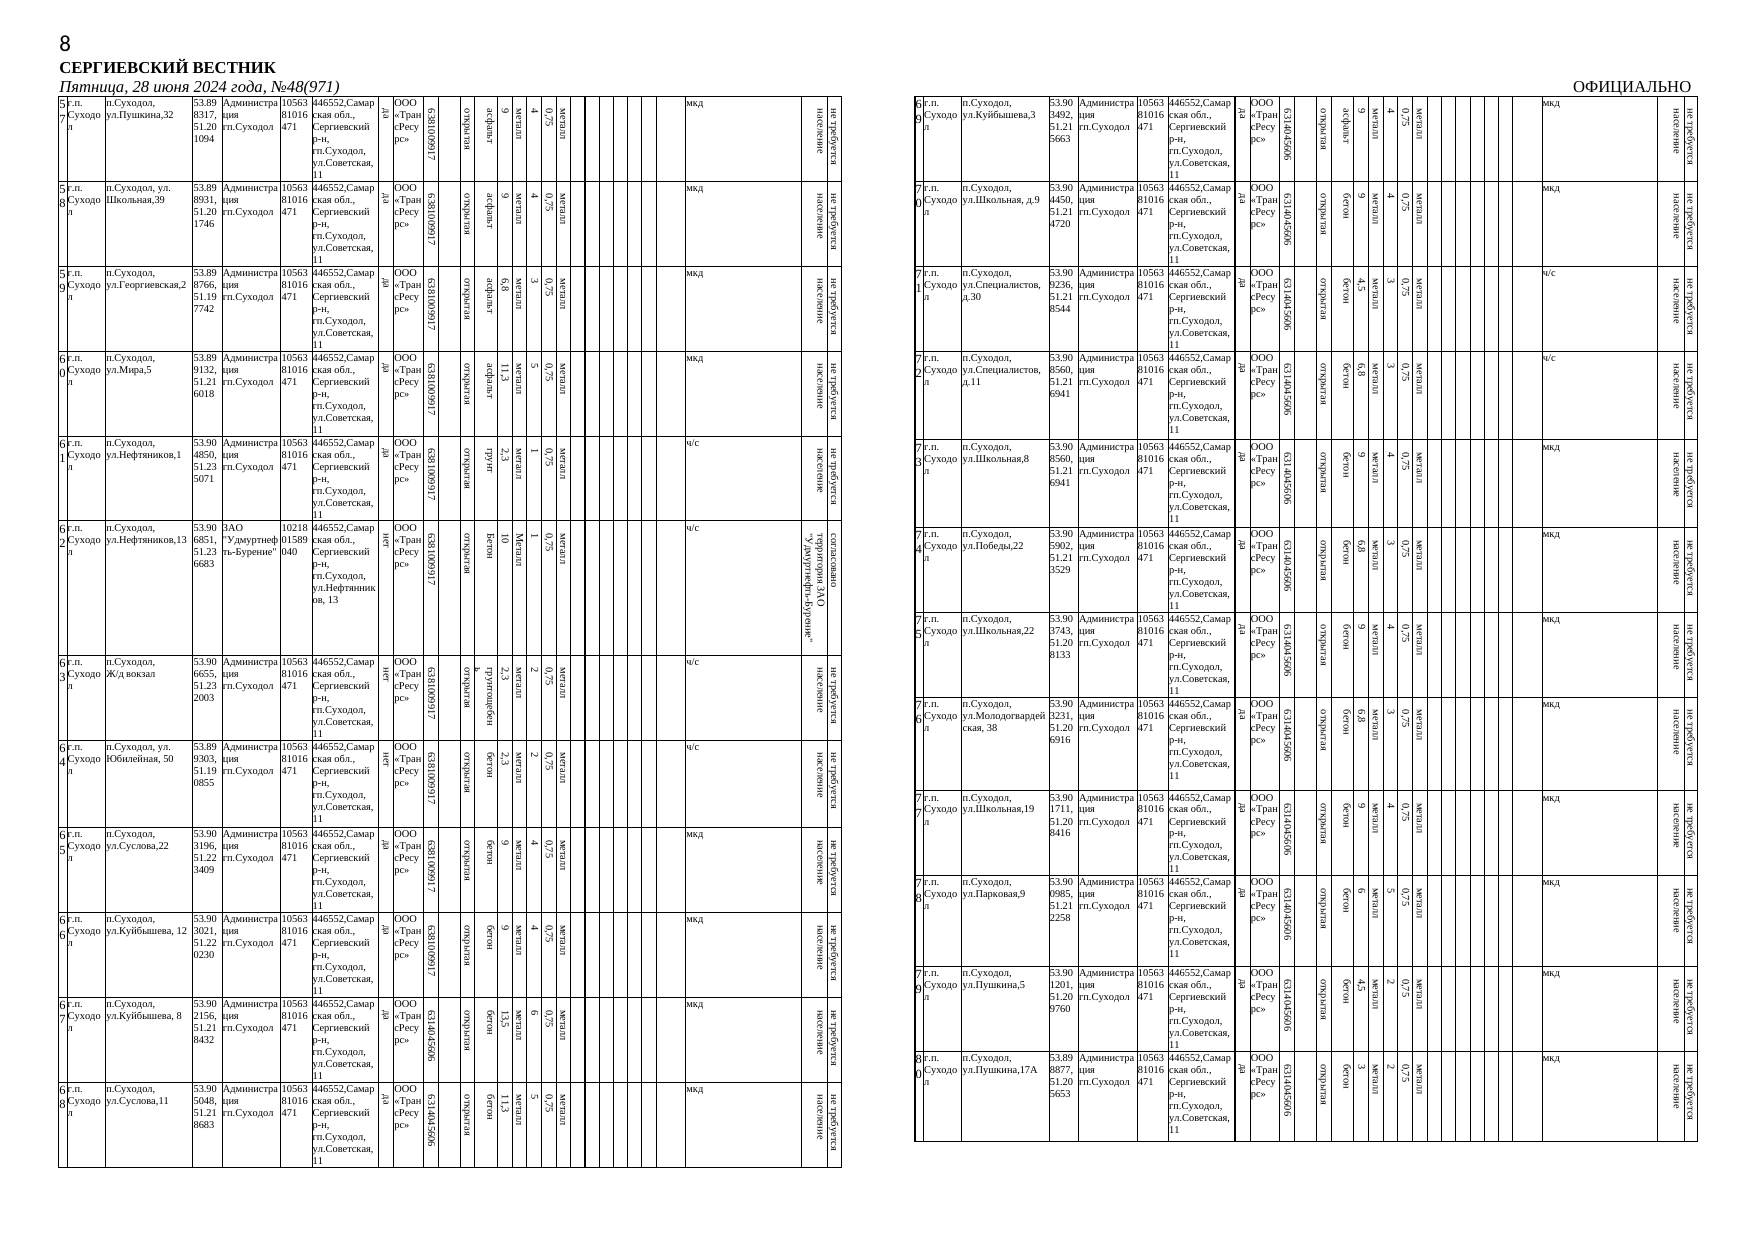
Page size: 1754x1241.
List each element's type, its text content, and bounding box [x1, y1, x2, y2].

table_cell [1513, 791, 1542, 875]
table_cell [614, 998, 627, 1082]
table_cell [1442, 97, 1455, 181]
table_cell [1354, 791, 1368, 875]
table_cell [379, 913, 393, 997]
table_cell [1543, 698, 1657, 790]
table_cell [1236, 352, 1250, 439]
table_cell ООО «ТрансРесурс» [394, 97, 423, 181]
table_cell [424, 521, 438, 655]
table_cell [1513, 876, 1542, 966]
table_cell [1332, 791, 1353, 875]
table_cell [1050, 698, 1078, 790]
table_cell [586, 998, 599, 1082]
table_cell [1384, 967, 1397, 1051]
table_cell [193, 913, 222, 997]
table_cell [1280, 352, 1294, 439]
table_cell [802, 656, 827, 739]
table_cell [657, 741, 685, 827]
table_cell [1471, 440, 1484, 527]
table_cell [600, 182, 613, 266]
table_cell 6381009917 [424, 97, 438, 181]
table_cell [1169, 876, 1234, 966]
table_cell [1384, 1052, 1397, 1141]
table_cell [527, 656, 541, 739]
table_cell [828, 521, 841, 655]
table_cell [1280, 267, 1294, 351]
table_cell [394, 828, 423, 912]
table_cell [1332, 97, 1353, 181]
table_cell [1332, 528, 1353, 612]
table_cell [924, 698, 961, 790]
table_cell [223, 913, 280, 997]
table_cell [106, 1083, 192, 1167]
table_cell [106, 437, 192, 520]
table_cell [614, 182, 627, 266]
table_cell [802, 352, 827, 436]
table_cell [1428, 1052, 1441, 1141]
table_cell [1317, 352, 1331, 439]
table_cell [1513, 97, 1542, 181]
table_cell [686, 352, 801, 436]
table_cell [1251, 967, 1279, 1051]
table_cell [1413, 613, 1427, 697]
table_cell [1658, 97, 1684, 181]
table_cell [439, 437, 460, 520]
table_cell металл [513, 97, 526, 181]
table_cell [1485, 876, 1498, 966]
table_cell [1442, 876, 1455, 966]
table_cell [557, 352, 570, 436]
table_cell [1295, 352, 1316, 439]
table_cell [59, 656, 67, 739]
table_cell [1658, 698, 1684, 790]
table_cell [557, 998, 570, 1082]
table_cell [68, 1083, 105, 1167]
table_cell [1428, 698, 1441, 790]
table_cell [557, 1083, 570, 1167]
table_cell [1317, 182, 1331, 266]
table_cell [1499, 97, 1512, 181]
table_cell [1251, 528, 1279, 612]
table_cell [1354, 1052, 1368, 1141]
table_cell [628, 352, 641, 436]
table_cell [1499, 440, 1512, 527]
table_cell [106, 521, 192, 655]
table_cell 53.898931, 51.201746 [193, 182, 222, 266]
table_cell не требуется [828, 97, 841, 181]
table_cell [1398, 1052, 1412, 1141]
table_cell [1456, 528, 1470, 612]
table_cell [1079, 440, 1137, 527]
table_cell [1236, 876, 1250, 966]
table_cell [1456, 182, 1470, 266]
table_cell металл [557, 182, 570, 266]
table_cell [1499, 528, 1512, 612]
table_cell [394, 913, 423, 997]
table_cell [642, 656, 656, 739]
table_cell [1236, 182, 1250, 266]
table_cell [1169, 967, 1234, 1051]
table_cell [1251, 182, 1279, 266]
table_cell да [379, 97, 393, 181]
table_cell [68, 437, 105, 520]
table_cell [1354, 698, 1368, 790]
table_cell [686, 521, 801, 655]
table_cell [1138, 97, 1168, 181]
table_cell открытая [461, 267, 474, 351]
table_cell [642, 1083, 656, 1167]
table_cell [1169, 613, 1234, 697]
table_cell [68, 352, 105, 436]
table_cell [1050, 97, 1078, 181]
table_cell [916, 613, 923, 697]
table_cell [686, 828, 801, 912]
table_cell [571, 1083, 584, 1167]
table_cell 53.898766, 51.197742 [193, 267, 222, 351]
table_cell Администрация гп.Суходол [223, 97, 280, 181]
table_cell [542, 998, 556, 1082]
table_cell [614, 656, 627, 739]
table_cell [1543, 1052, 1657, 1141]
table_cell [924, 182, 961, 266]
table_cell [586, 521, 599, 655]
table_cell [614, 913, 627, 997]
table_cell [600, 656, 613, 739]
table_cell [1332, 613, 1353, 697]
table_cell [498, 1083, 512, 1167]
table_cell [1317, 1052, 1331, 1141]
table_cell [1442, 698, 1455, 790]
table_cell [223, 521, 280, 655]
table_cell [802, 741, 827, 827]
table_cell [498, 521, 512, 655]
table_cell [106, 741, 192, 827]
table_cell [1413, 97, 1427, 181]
table_cell [657, 97, 685, 181]
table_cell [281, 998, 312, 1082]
table_cell [439, 97, 460, 181]
table_cell п.Суходол, ул.Георгиевская,2 [106, 267, 192, 351]
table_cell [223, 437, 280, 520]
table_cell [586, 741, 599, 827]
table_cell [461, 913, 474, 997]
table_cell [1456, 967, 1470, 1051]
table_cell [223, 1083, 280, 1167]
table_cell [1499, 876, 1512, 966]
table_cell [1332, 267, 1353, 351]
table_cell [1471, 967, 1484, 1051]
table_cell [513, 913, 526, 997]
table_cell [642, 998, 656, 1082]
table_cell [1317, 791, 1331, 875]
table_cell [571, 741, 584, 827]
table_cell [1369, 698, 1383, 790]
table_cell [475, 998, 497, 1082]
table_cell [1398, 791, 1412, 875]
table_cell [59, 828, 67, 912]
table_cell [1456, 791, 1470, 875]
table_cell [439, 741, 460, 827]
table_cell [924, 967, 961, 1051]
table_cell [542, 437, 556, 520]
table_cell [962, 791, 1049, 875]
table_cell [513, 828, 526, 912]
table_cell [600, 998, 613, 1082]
table_cell 446552,Самарская обл., Сергиевский р-н, гп.Суходол, ул.Советская,11 [313, 182, 378, 266]
table_cell [571, 97, 584, 181]
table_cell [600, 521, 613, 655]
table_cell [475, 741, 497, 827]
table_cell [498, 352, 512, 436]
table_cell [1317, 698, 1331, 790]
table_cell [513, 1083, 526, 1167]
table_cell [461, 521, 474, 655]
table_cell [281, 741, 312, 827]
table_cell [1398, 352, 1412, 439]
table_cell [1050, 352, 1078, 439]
table_cell 4 [527, 97, 541, 181]
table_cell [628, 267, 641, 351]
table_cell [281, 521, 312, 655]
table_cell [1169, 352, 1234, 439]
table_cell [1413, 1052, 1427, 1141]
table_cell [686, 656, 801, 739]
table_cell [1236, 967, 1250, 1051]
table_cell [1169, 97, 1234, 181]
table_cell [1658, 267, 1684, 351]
table_cell ООО «ТрансРесурс» [394, 267, 423, 351]
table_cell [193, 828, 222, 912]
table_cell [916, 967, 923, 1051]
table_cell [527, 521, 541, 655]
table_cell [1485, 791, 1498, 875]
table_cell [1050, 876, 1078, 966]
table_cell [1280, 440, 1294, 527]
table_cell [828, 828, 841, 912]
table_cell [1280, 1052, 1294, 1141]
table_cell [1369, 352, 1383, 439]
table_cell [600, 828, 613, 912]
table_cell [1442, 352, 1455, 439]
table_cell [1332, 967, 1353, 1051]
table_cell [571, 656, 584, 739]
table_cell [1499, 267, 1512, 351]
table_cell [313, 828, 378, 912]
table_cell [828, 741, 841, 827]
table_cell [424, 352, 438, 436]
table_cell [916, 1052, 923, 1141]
table_cell [600, 97, 613, 181]
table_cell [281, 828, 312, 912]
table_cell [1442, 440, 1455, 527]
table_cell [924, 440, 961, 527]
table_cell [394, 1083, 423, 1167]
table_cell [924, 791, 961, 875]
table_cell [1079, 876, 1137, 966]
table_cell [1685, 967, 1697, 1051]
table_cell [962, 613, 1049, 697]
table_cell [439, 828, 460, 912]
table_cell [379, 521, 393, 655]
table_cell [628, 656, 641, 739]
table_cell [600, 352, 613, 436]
table_cell асфальт [475, 182, 497, 266]
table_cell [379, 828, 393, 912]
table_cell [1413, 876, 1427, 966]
table_cell Администрация гп.Суходол [223, 267, 280, 351]
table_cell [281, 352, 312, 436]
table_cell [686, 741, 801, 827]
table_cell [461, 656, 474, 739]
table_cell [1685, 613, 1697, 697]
table_cell 446552,Самарская обл., Сергиевский р-н, гп.Суходол, ул.Советская,11 [313, 97, 378, 181]
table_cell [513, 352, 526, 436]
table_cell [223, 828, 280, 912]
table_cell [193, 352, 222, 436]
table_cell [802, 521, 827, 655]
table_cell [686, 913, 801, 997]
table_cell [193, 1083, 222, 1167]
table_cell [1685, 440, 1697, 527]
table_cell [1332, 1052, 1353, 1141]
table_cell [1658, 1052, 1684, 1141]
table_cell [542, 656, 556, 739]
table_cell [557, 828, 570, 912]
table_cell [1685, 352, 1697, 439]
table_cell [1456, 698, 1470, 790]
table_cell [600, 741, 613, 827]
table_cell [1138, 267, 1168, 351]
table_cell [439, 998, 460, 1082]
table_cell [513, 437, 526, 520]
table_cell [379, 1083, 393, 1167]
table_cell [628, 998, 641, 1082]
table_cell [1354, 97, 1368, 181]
table_cell г.п. Суходол [68, 182, 105, 266]
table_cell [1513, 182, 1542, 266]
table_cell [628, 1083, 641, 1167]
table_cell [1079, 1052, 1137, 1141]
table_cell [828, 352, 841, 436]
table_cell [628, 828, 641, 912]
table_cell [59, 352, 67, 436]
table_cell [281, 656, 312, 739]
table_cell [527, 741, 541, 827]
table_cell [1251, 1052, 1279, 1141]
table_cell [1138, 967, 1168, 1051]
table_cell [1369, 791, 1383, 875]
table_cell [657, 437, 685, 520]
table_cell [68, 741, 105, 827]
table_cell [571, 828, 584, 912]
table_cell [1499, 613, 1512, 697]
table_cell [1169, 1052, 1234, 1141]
table_cell металл [513, 182, 526, 266]
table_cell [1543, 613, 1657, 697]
table_cell [657, 182, 685, 266]
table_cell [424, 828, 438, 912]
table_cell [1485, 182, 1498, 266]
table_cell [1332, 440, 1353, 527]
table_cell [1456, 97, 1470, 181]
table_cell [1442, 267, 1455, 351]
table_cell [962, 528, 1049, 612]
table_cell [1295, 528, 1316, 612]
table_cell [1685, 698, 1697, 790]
table_cell открытая [461, 182, 474, 266]
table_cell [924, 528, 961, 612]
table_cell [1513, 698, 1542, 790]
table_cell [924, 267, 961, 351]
table_cell [571, 267, 584, 351]
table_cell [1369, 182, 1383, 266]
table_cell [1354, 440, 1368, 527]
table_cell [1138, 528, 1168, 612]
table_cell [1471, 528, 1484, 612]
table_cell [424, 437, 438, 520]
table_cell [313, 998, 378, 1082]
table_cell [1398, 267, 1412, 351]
table_cell 9 [498, 97, 512, 181]
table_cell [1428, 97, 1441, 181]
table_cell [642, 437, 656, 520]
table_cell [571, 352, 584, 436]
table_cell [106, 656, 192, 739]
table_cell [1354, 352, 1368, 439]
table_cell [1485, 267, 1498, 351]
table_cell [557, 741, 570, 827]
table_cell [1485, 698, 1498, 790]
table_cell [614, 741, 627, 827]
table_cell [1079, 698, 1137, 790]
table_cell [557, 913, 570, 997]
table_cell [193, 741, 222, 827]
table_cell п.Суходол, ул. Школьная,39 [106, 182, 192, 266]
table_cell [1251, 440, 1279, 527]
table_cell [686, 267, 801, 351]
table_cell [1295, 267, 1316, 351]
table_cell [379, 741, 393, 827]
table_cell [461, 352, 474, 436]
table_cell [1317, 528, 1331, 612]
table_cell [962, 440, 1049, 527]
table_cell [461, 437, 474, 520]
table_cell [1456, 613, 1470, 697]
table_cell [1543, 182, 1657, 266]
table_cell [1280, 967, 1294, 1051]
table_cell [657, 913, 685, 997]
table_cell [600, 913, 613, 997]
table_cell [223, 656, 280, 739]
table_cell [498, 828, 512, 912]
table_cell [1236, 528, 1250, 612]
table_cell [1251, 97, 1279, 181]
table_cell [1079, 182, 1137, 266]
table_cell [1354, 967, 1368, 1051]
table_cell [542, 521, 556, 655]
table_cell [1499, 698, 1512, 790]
table_cell 53.898317, 51.201094 [193, 97, 222, 181]
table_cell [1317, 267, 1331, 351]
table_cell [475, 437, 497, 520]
table_cell [439, 182, 460, 266]
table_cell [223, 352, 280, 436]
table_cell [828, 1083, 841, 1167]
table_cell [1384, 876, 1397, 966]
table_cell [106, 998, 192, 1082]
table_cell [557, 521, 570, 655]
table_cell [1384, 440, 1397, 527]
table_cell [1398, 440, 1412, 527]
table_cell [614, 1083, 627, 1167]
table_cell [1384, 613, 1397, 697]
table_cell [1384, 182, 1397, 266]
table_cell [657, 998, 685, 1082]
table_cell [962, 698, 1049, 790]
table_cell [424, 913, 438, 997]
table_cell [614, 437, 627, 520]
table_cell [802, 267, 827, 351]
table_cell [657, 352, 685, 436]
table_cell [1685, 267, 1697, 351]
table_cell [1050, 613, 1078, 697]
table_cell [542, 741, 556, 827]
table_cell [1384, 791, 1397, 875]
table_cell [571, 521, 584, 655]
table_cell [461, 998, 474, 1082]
table_cell [586, 267, 599, 351]
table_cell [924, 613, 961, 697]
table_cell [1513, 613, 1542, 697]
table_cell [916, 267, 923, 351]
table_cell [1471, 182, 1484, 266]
table_cell металл [513, 267, 526, 351]
table_cell 1056381016471 [281, 267, 312, 351]
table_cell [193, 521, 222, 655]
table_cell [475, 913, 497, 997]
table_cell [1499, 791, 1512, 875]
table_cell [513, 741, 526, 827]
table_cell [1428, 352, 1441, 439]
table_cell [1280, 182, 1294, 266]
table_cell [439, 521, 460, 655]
table_cell 6381009917 [424, 267, 438, 351]
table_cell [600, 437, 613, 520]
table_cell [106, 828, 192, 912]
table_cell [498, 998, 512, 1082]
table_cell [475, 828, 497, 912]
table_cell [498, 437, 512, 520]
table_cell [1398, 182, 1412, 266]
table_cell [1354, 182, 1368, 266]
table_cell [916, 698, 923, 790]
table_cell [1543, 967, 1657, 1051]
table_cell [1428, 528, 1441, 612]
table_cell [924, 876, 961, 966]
table_cell 6,8 [498, 267, 512, 351]
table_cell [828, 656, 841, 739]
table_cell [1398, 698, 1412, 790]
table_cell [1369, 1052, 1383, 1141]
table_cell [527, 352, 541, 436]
table_cell г.п. Суходол [68, 97, 105, 181]
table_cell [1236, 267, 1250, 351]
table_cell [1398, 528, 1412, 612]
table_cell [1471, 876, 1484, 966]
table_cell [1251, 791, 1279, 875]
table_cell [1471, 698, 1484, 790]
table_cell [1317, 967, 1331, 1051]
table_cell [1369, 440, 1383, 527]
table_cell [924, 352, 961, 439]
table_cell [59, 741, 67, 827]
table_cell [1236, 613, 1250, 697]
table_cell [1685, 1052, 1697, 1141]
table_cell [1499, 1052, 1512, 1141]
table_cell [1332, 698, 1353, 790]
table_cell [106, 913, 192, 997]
table_cell [586, 182, 599, 266]
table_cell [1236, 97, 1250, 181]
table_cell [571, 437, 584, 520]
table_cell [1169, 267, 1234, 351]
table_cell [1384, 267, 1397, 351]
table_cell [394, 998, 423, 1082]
table_cell 446552,Самарская обл., Сергиевский р-н, гп.Суходол, ул.Советская,11 [313, 267, 378, 351]
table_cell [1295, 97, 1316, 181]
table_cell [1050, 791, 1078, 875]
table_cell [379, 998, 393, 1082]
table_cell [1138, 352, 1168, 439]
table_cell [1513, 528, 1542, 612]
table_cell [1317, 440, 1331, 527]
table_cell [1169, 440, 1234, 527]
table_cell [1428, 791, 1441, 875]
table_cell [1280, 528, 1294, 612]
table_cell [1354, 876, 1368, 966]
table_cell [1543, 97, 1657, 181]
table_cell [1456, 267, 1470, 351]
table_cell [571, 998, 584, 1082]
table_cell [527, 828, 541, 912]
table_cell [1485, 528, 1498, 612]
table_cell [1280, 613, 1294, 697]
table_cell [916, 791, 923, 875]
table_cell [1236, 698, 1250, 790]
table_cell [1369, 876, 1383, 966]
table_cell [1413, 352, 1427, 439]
table_cell [439, 267, 460, 351]
table_cell мкд [686, 182, 801, 266]
table_cell [628, 97, 641, 181]
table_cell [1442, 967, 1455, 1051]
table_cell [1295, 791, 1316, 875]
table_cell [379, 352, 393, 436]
table_cell 3 [527, 267, 541, 351]
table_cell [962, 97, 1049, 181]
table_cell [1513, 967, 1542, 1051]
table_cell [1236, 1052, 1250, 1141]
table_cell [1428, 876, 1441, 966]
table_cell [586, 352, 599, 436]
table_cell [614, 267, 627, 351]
table_cell асфальт [475, 267, 497, 351]
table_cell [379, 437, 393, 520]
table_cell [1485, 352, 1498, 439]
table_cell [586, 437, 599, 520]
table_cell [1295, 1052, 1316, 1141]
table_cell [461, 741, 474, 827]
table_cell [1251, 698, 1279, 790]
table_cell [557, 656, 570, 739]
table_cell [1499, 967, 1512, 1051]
table_cell [571, 182, 584, 266]
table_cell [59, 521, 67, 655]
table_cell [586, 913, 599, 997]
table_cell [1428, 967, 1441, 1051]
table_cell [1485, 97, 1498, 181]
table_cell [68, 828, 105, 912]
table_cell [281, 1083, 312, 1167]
table_cell да [379, 267, 393, 351]
table_cell г.п. Суходол [68, 267, 105, 351]
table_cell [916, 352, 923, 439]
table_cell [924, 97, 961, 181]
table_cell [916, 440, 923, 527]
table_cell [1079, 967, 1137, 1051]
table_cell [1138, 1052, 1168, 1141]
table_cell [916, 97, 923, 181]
table_cell [628, 182, 641, 266]
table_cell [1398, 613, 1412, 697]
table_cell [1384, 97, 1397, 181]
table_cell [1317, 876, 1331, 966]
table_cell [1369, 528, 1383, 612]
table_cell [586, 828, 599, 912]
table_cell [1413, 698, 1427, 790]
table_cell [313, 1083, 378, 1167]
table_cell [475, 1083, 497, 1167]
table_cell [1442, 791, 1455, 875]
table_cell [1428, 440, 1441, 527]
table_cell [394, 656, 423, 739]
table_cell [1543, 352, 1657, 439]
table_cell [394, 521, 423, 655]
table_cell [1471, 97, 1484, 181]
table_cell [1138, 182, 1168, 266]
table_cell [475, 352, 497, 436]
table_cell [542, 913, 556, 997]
table_cell п.Суходол, ул.Пушкина,32 [106, 97, 192, 181]
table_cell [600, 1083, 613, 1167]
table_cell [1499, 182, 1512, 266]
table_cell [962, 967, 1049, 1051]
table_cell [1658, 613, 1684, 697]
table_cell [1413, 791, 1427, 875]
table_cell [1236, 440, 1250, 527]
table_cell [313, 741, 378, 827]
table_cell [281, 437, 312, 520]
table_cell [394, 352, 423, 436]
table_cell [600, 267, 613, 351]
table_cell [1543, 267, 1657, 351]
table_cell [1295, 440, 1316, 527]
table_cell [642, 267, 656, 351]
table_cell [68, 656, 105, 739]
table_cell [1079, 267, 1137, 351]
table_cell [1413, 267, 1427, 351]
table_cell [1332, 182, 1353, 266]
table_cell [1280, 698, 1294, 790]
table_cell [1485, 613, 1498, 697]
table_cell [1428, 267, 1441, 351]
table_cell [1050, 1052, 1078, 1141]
table_cell [586, 97, 599, 181]
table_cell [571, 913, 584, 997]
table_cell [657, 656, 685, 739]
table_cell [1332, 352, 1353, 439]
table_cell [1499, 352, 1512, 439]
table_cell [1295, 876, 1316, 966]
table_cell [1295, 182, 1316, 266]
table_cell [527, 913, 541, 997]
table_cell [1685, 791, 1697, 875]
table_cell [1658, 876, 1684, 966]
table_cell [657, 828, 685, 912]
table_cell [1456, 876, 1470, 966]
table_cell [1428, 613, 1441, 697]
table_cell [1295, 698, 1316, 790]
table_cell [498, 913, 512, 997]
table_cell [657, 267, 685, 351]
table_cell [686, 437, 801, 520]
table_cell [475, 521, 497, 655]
table_cell 1056381016471 [281, 97, 312, 181]
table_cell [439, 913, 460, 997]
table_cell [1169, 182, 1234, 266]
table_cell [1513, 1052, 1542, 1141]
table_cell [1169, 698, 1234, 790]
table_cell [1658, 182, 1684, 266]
table_cell 4 [527, 182, 541, 266]
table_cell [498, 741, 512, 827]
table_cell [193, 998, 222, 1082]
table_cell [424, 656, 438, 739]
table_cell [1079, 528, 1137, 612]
table_cell [642, 182, 656, 266]
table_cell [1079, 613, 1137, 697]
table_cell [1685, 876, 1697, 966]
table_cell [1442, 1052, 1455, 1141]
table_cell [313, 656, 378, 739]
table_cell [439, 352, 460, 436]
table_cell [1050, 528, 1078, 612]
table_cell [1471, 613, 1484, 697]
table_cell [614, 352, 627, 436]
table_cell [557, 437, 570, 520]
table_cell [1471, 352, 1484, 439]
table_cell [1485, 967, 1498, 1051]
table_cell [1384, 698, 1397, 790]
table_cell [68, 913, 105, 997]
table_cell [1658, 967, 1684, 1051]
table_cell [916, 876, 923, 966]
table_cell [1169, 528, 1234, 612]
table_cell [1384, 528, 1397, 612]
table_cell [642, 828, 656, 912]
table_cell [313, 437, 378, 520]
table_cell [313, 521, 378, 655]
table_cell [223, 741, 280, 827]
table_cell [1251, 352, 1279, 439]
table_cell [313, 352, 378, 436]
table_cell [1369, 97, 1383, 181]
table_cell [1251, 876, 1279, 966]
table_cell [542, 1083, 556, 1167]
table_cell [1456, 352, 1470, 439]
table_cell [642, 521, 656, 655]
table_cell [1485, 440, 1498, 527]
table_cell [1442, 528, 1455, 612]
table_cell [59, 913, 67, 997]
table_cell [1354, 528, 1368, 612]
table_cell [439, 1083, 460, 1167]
table_cell 6381009917 [424, 182, 438, 266]
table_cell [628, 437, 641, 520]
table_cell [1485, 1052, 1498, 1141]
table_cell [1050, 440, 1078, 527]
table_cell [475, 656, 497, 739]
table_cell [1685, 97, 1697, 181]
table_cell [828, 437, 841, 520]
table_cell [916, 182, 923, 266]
table_cell асфальт [475, 97, 497, 181]
table_cell [614, 97, 627, 181]
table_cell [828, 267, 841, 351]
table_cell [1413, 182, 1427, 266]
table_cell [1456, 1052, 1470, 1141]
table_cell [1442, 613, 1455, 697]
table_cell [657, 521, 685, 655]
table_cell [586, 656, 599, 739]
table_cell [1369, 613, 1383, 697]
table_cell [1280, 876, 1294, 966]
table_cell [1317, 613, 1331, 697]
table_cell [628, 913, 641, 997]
table_cell металл [557, 267, 570, 351]
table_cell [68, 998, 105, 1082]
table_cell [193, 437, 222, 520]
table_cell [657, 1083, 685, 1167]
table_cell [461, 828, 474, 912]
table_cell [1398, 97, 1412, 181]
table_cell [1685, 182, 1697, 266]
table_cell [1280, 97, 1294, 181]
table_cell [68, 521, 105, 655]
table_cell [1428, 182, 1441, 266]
table_cell не требуется [828, 182, 841, 266]
table_cell открытая [461, 97, 474, 181]
table_cell Администрация гп.Суходол [223, 182, 280, 266]
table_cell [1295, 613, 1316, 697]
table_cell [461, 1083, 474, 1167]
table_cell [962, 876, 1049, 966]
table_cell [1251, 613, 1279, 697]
table_cell население [802, 182, 827, 266]
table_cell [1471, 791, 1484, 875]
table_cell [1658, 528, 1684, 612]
table_cell [642, 97, 656, 181]
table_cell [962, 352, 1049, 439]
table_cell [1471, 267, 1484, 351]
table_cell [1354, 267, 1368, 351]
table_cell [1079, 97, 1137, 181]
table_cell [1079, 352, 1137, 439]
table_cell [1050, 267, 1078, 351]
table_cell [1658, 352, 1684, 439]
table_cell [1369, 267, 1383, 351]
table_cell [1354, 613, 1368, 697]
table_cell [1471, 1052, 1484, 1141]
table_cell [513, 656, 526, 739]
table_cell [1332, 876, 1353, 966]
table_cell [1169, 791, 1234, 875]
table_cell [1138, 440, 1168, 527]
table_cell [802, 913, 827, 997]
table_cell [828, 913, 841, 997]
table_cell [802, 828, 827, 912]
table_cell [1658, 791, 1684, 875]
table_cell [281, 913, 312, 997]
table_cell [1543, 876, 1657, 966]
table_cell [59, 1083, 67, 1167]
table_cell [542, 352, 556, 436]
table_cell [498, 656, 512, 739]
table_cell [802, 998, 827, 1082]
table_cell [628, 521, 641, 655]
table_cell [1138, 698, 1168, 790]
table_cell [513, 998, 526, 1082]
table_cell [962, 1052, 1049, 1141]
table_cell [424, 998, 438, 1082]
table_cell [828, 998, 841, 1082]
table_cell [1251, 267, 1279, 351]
table_cell 1056381016471 [281, 182, 312, 266]
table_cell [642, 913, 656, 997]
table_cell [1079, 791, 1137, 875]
table_cell металл [557, 97, 570, 181]
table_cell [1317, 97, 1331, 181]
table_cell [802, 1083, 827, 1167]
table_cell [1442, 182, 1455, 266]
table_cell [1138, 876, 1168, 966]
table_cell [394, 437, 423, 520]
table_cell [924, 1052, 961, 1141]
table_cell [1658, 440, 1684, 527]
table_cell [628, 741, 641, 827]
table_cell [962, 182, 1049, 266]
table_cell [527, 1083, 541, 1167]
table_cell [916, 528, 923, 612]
table_cell да [379, 182, 393, 266]
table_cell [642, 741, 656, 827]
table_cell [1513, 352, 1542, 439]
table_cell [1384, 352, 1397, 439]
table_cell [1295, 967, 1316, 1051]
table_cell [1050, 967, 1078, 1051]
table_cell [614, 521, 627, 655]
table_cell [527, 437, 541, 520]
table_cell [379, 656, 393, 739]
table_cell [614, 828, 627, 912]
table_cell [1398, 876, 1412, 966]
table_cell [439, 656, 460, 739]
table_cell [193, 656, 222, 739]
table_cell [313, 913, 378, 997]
table_cell ООО «ТрансРесурс» [394, 182, 423, 266]
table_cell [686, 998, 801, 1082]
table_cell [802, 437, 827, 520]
table_cell 0,75 [542, 182, 556, 266]
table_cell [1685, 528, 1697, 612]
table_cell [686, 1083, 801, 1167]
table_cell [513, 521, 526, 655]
table_cell 0,75 [542, 267, 556, 351]
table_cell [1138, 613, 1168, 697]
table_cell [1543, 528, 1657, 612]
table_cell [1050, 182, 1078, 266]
table_cell мкд [686, 97, 801, 181]
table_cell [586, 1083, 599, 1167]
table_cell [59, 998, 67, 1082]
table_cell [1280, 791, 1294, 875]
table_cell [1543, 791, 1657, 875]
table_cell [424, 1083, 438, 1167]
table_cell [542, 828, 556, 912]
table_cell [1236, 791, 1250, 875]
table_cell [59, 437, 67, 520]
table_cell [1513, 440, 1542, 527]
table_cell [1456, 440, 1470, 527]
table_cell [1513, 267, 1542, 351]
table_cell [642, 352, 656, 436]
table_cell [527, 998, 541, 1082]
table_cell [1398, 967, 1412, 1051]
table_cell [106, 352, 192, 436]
table_cell население [802, 97, 827, 181]
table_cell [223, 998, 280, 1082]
table_cell 0,75 [542, 97, 556, 181]
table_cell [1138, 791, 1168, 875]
table_cell 9 [498, 182, 512, 266]
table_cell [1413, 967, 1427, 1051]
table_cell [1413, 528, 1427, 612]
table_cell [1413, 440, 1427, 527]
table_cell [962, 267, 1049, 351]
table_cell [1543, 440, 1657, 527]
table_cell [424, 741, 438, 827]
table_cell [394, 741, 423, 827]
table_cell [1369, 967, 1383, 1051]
